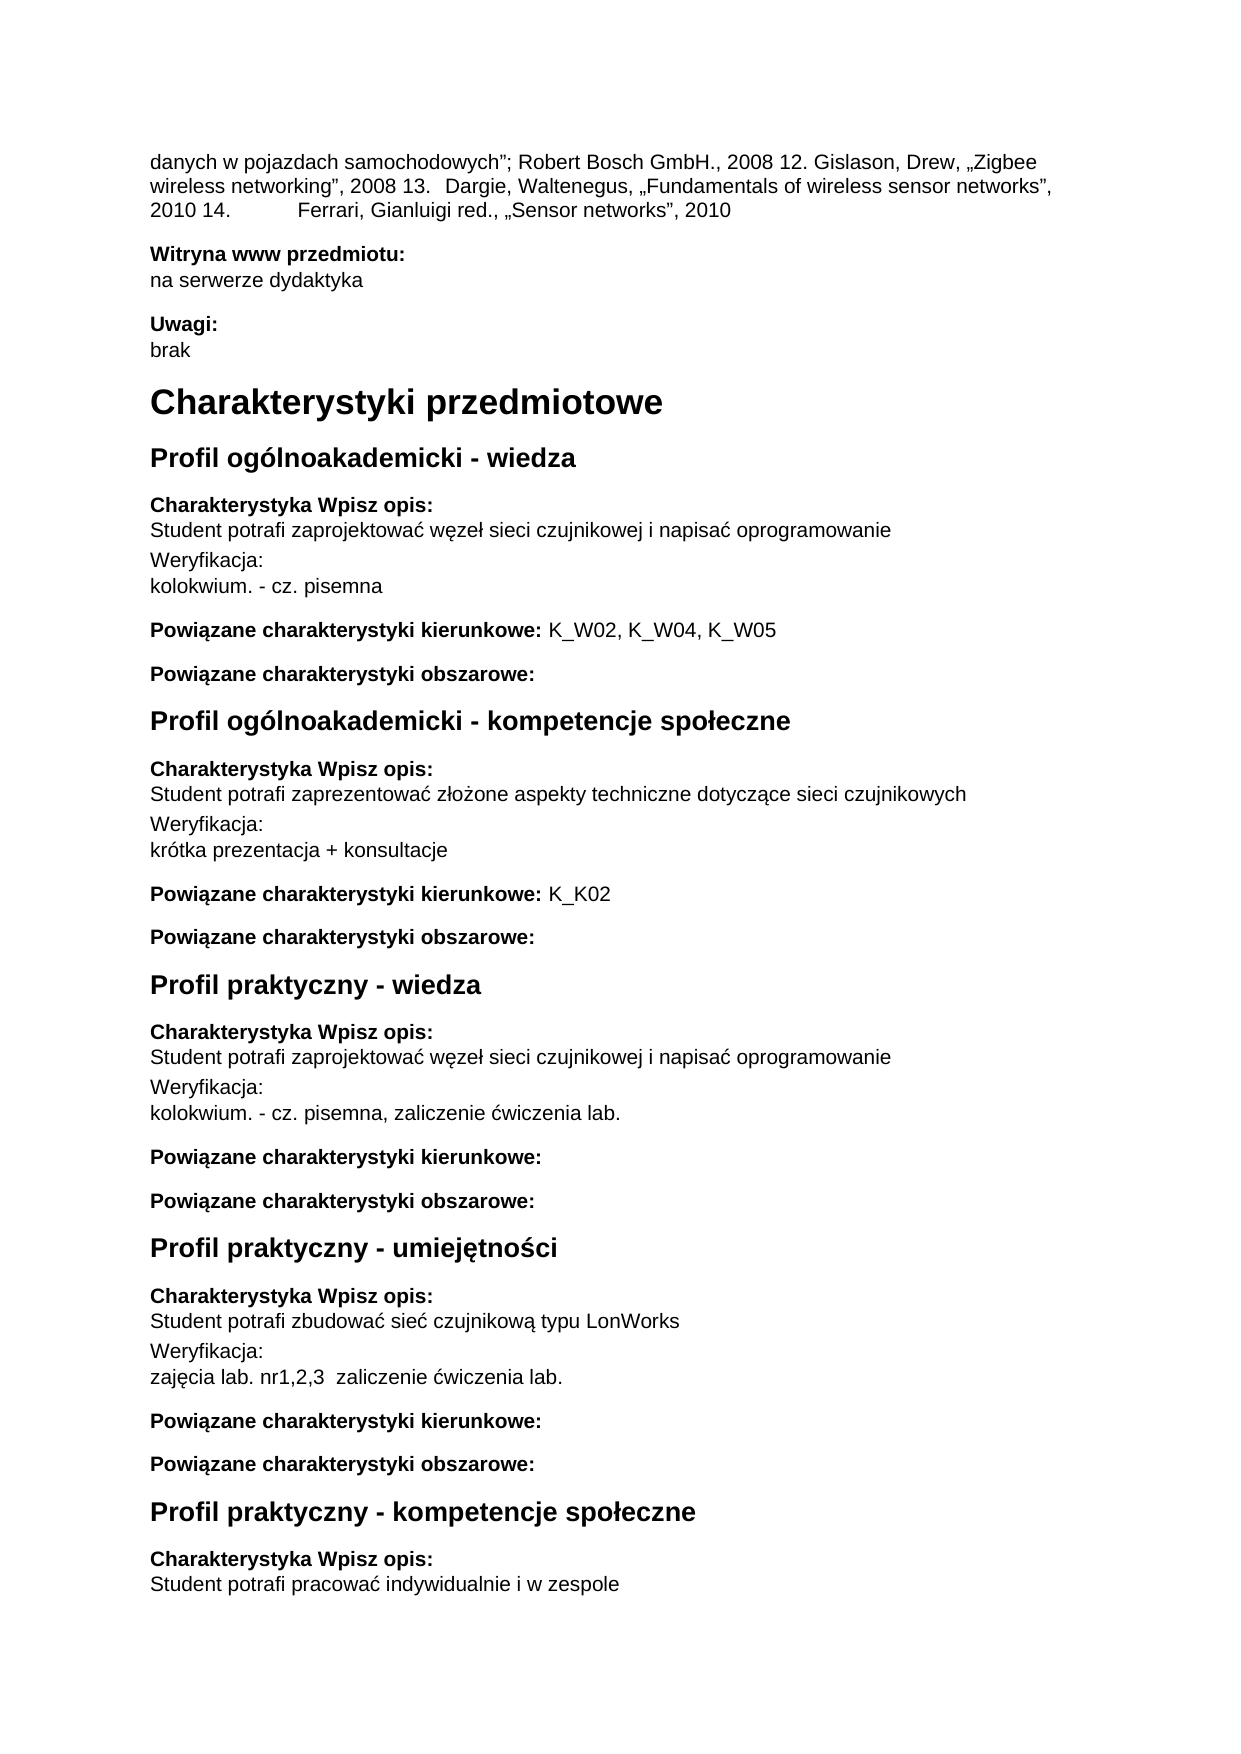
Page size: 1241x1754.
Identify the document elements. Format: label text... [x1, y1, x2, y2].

text Charakterystyka Wpisz opis: [150, 1547, 1090, 1571]
subtitle Profil praktyczny - kompetencje społeczne [150, 1496, 1090, 1527]
text krótka prezentacja + konsultacje [150, 838, 1090, 862]
text Uwagi: [150, 311, 1090, 335]
text Student potrafi zaprojektować węzeł sieci czujnikowej i napisać oprogramowanie [150, 1045, 1090, 1069]
text kolokwium. - cz. pisemna, zaliczenie ćwiczenia lab. [150, 1101, 1090, 1125]
text Student potrafi pracować indywidualnie i w zespole [150, 1572, 1090, 1596]
text Student potrafi zbudować sieć czujnikową typu LonWorks [150, 1308, 1090, 1332]
text na serwerze dydaktyka [150, 268, 1090, 292]
text Powiązane charakterystyki kierunkowe: [150, 1408, 1090, 1432]
text zajęcia lab. nr1,2,3 zaliczenie ćwiczenia lab. [150, 1365, 1090, 1389]
text Charakterystyka Wpisz opis: [150, 1020, 1090, 1044]
text Powiązane charakterystyki obszarowe: [150, 662, 1090, 686]
subtitle Profil praktyczny - umiejętności [150, 1232, 1090, 1264]
text Student potrafi zaprezentować złożone aspekty techniczne dotyczące sieci czujnikowych [150, 781, 1090, 805]
text Charakterystyka Wpisz opis: [150, 493, 1090, 517]
text Weryfikacja: [150, 812, 1090, 836]
text Powiązane charakterystyki kierunkowe: K_K02 [150, 881, 1090, 905]
subtitle Profil praktyczny - wiedza [150, 969, 1090, 1000]
subtitle Profil ogólnoakademicki - wiedza [150, 442, 1090, 473]
text Weryfikacja: [150, 1075, 1090, 1099]
text Powiązane charakterystyki kierunkowe: [150, 1145, 1090, 1169]
text Student potrafi zaprojektować węzeł sieci czujnikowej i napisać oprogramowanie [150, 518, 1090, 542]
text Powiązane charakterystyki kierunkowe: K_W02, K_W04, K_W05 [150, 618, 1090, 642]
text Powiązane charakterystyki obszarowe: [150, 1452, 1090, 1476]
text Powiązane charakterystyki obszarowe: [150, 925, 1090, 949]
subtitle Profil ogólnoakademicki - kompetencje społeczne [150, 705, 1090, 737]
text Powiązane charakterystyki obszarowe: [150, 1189, 1090, 1213]
subtitle Charakterystyki przedmiotowe [150, 381, 1090, 422]
text Weryfikacja: [150, 548, 1090, 572]
text Charakterystyka Wpisz opis: [150, 1283, 1090, 1307]
text kolokwium. - cz. pisemna [150, 574, 1090, 598]
text Charakterystyka Wpisz opis: [150, 756, 1090, 780]
text Weryfikacja: [150, 1339, 1090, 1363]
text Witryna www przedmiotu: [150, 242, 1090, 266]
text brak [150, 337, 1090, 361]
